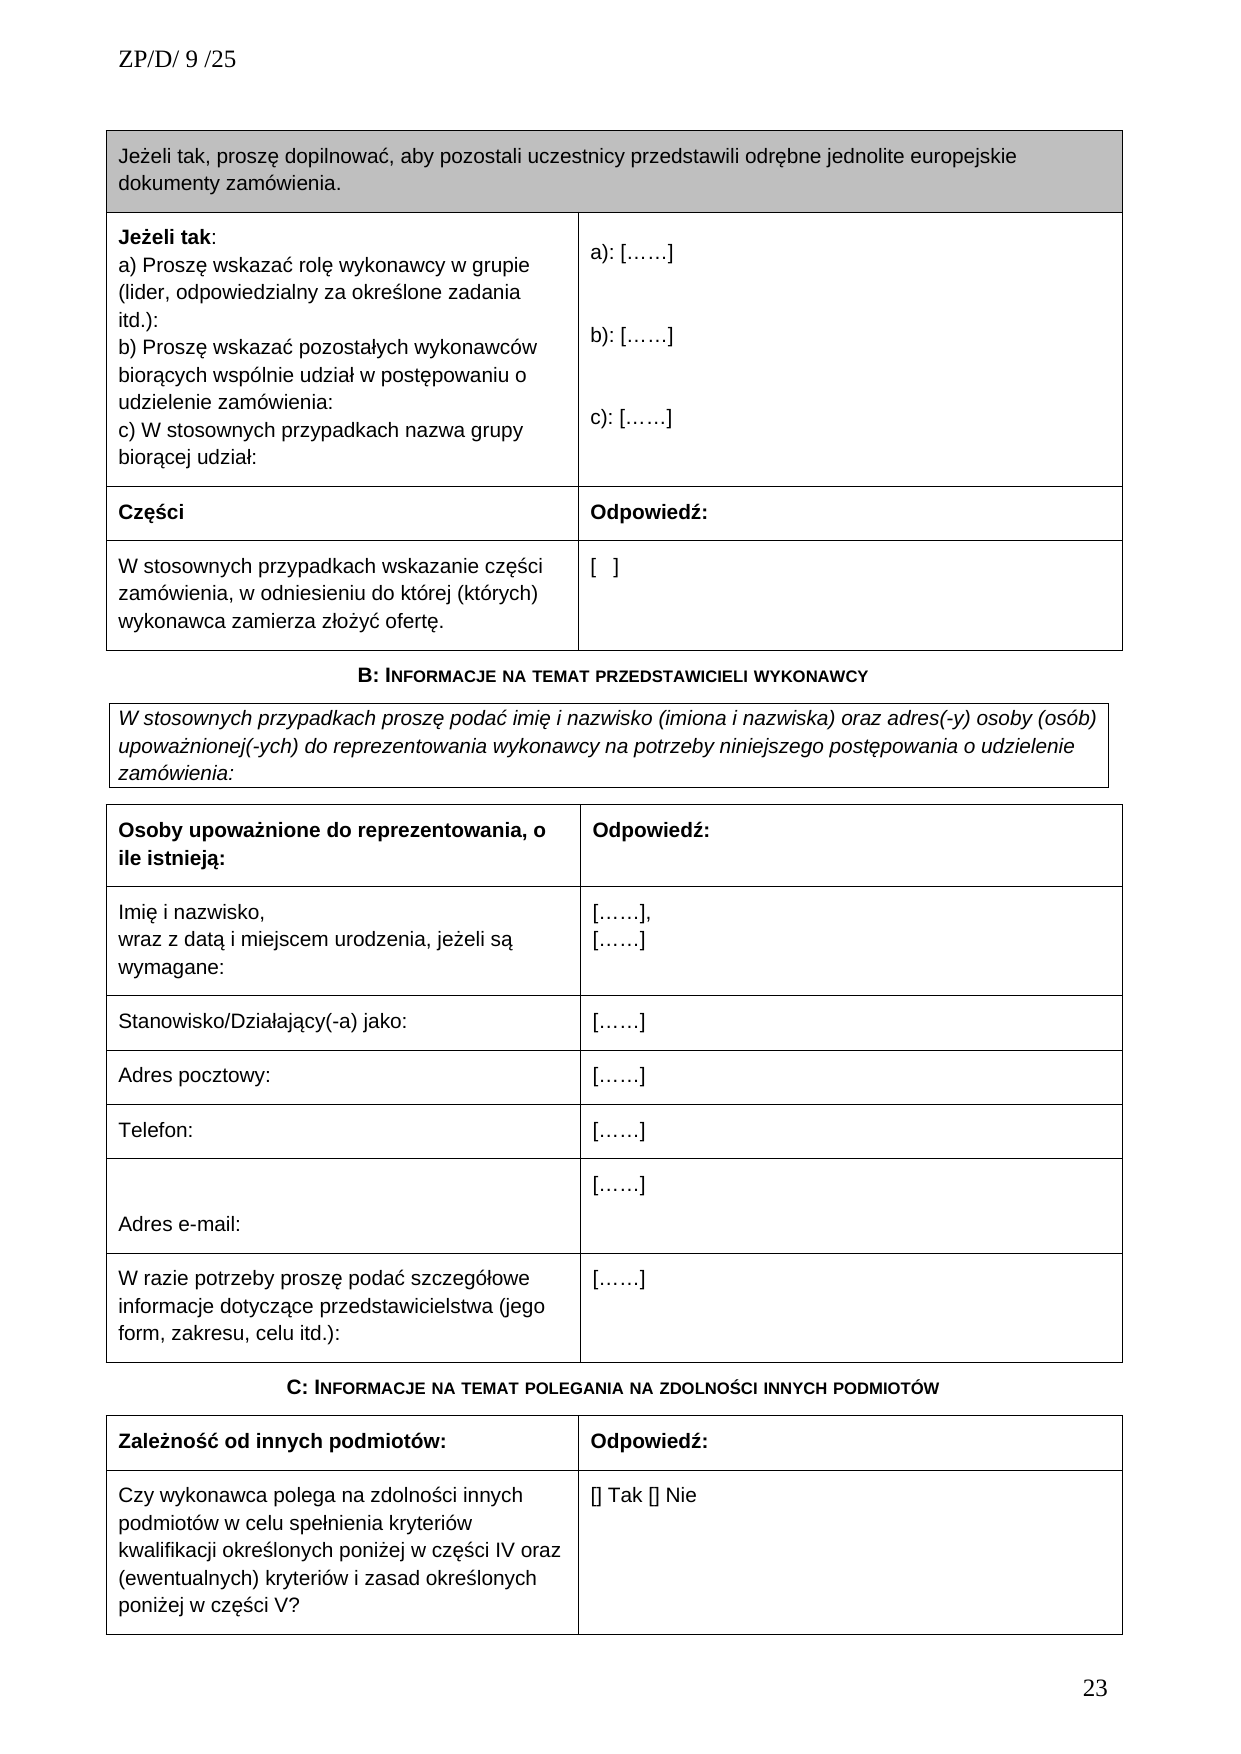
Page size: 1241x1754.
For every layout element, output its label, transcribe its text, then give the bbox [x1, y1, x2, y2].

table_cell [……] [581, 996, 1122, 1049]
table_cell [……] [581, 1254, 1122, 1362]
table_cell [ ] [579, 541, 1122, 649]
table_cell Jeżeli tak: a) Proszę wskazać rolę wykonawcy w grupie (lider, odpowiedzialny za określone zadania itd.): b) Proszę wskazać pozostałych wykonawców biorących wspólnie udział w postępowaniu o udzielenie zamówienia: c) W stosownych przypadkach nazwa grupy biorącej udział: [107, 213, 578, 486]
table_cell Czy wykonawca polega na zdolności innych podmiotów w celu spełnienia kryteriów kwalifikacji określonych poniżej w części IV oraz (ewentualnych) kryteriów i zasad określonych poniżej w części V? [107, 1471, 578, 1634]
table_header Odpowiedź: [581, 805, 1122, 886]
table_cell Stanowisko/Działający(-a) jako: [107, 996, 580, 1049]
table_header Osoby upoważnione do reprezentowania, o ile istnieją: [107, 805, 580, 886]
table_cell Telefon: [107, 1105, 580, 1158]
table_cell Odpowiedź: [579, 487, 1122, 540]
table_cell [……] [581, 1159, 1122, 1252]
table_cell a): [……] b): [……] c): [……] [579, 213, 1122, 486]
table_header Odpowiedź: [579, 1416, 1122, 1469]
text B: Informacje na temat przedstawicieli wykonawcy [118, 663, 1108, 687]
table_cell Jeżeli tak, proszę dopilnować, aby pozostali uczestnicy przedstawili odrębne jednolite europejskie dokumenty zamówienia. [107, 131, 1122, 212]
table_cell W razie potrzeby proszę podać szczegółowe informacje dotyczące przedstawicielstwa (jego form, zakresu, celu itd.): [107, 1254, 580, 1362]
table_cell [……], [……] [581, 887, 1122, 995]
text C: Informacje na temat polegania na zdolności innych podmiotów [118, 1375, 1108, 1399]
table_cell W stosownych przypadkach wskazanie części zamówienia, w odniesieniu do której (których) wykonawca zamierza złożyć ofertę. [107, 541, 578, 649]
text W stosownych przypadkach proszę podać imię i nazwisko (imiona i nazwiska) oraz adres(-y) osoby (osób) upoważnionej(-ych) do reprezentowania wykonawcy na potrzeby niniejszego postępowania o udzielenie zamówienia: [110, 704, 1108, 787]
table_cell Części [107, 487, 578, 540]
table_cell Adres e-mail: [107, 1159, 580, 1252]
table_cell Imię i nazwisko, wraz z datą i miejscem urodzenia, jeżeli są wymagane: [107, 887, 580, 995]
table_cell [……] [581, 1105, 1122, 1158]
table_cell [] Tak [] Nie [579, 1471, 1122, 1634]
table_header Zależność od innych podmiotów: [107, 1416, 578, 1469]
table_cell [……] [581, 1051, 1122, 1104]
table_cell Adres pocztowy: [107, 1051, 580, 1104]
